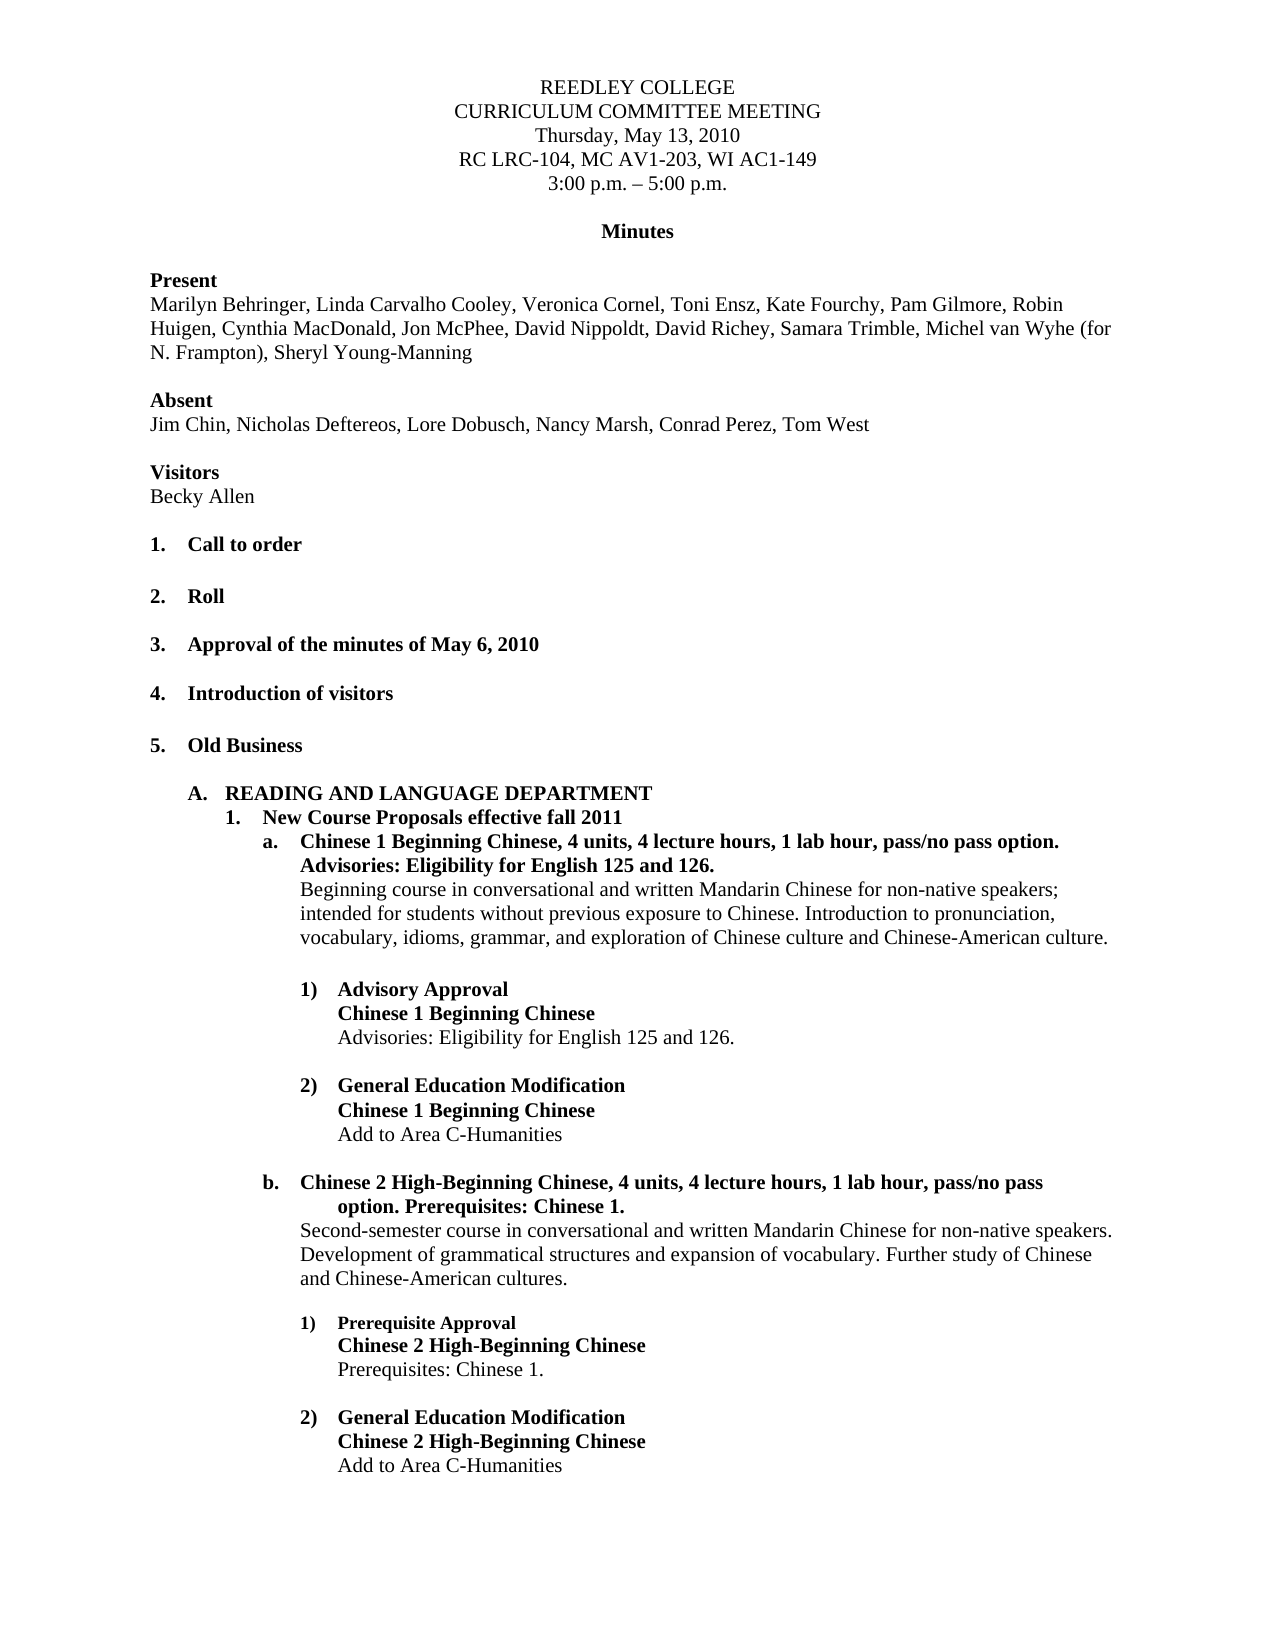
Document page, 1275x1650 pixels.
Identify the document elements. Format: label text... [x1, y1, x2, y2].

text 1. Call to order [150, 532, 1125, 556]
text 2. Roll [150, 584, 1125, 608]
text A. READING AND LANGUAGE DEPARTMENT [150, 781, 1125, 805]
text 1) Advisory Approval [150, 977, 1125, 1001]
text 1) Prerequisite Approval [150, 1312, 1125, 1333]
text Absent [150, 388, 1125, 412]
text 4. Introduction of visitors [150, 681, 1125, 704]
text 2) General Education Modification [150, 1405, 1125, 1429]
text Chinese 2 High-Beginning Chinese [150, 1333, 1125, 1357]
text Becky Allen [150, 484, 1125, 508]
text Chinese 1 Beginning Chinese [150, 1001, 1125, 1025]
text Add to Area C-Humanities [150, 1122, 1125, 1146]
text Beginning course in conversational and written Mandarin Chinese for non-native speakers; intended for students without previous exposure to Chinese. Introduction to pronunciation, vocabulary, idioms, grammar, and exploration of Chinese culture and Chinese-American culture. [300, 877, 1125, 949]
text Present [150, 267, 1125, 292]
text 3. Approval of the minutes of May 6, 2010 [150, 632, 1125, 656]
text a. Chinese 1 Beginning Chinese, 4 units, 4 lecture hours, 1 lab hour, pass/no pass option. [150, 829, 1125, 853]
text Prerequisites: Chinese 1. [150, 1357, 1125, 1381]
text Advisories: Eligibility for English 125 and 126. [150, 853, 1125, 877]
text Minutes [150, 219, 1125, 243]
text Advisories: Eligibility for English 125 and 126. [150, 1025, 1125, 1049]
text 2) General Education Modification [150, 1073, 1125, 1097]
text Chinese 2 High-Beginning Chinese [150, 1429, 1125, 1453]
text Add to Area C-Humanities [150, 1453, 1125, 1477]
text Visitors [150, 460, 1125, 484]
text Jim Chin, Nicholas Deftereos, Lore Dobusch, Nancy Marsh, Conrad Perez, Tom West [150, 412, 1125, 436]
text Second-semester course in conversational and written Mandarin Chinese for non-native speakers. Development of grammatical structures and expansion of vocabulary. Further study of Chinese and Chinese-American cultures. [300, 1218, 1125, 1290]
text b. Chinese 2 High-Beginning Chinese, 4 units, 4 lecture hours, 1 lab hour, pass/no pass option. Prerequisites: Chinese 1. [150, 1170, 1125, 1218]
text 1. New Course Proposals effective fall 2011 [150, 805, 1125, 829]
text Marilyn Behringer, Linda Carvalho Cooley, Veronica Cornel, Toni Ensz, Kate Fourchy, Pam Gilmore, Robin Huigen, Cynthia MacDonald, Jon McPhee, David Nippoldt, David Richey, Samara Trimble, Michel van Wyhe (for N. Frampton), Sheryl Young-Manning [150, 292, 1125, 364]
text Chinese 1 Beginning Chinese [150, 1097, 1125, 1122]
text 5. Old Business [150, 733, 1125, 757]
